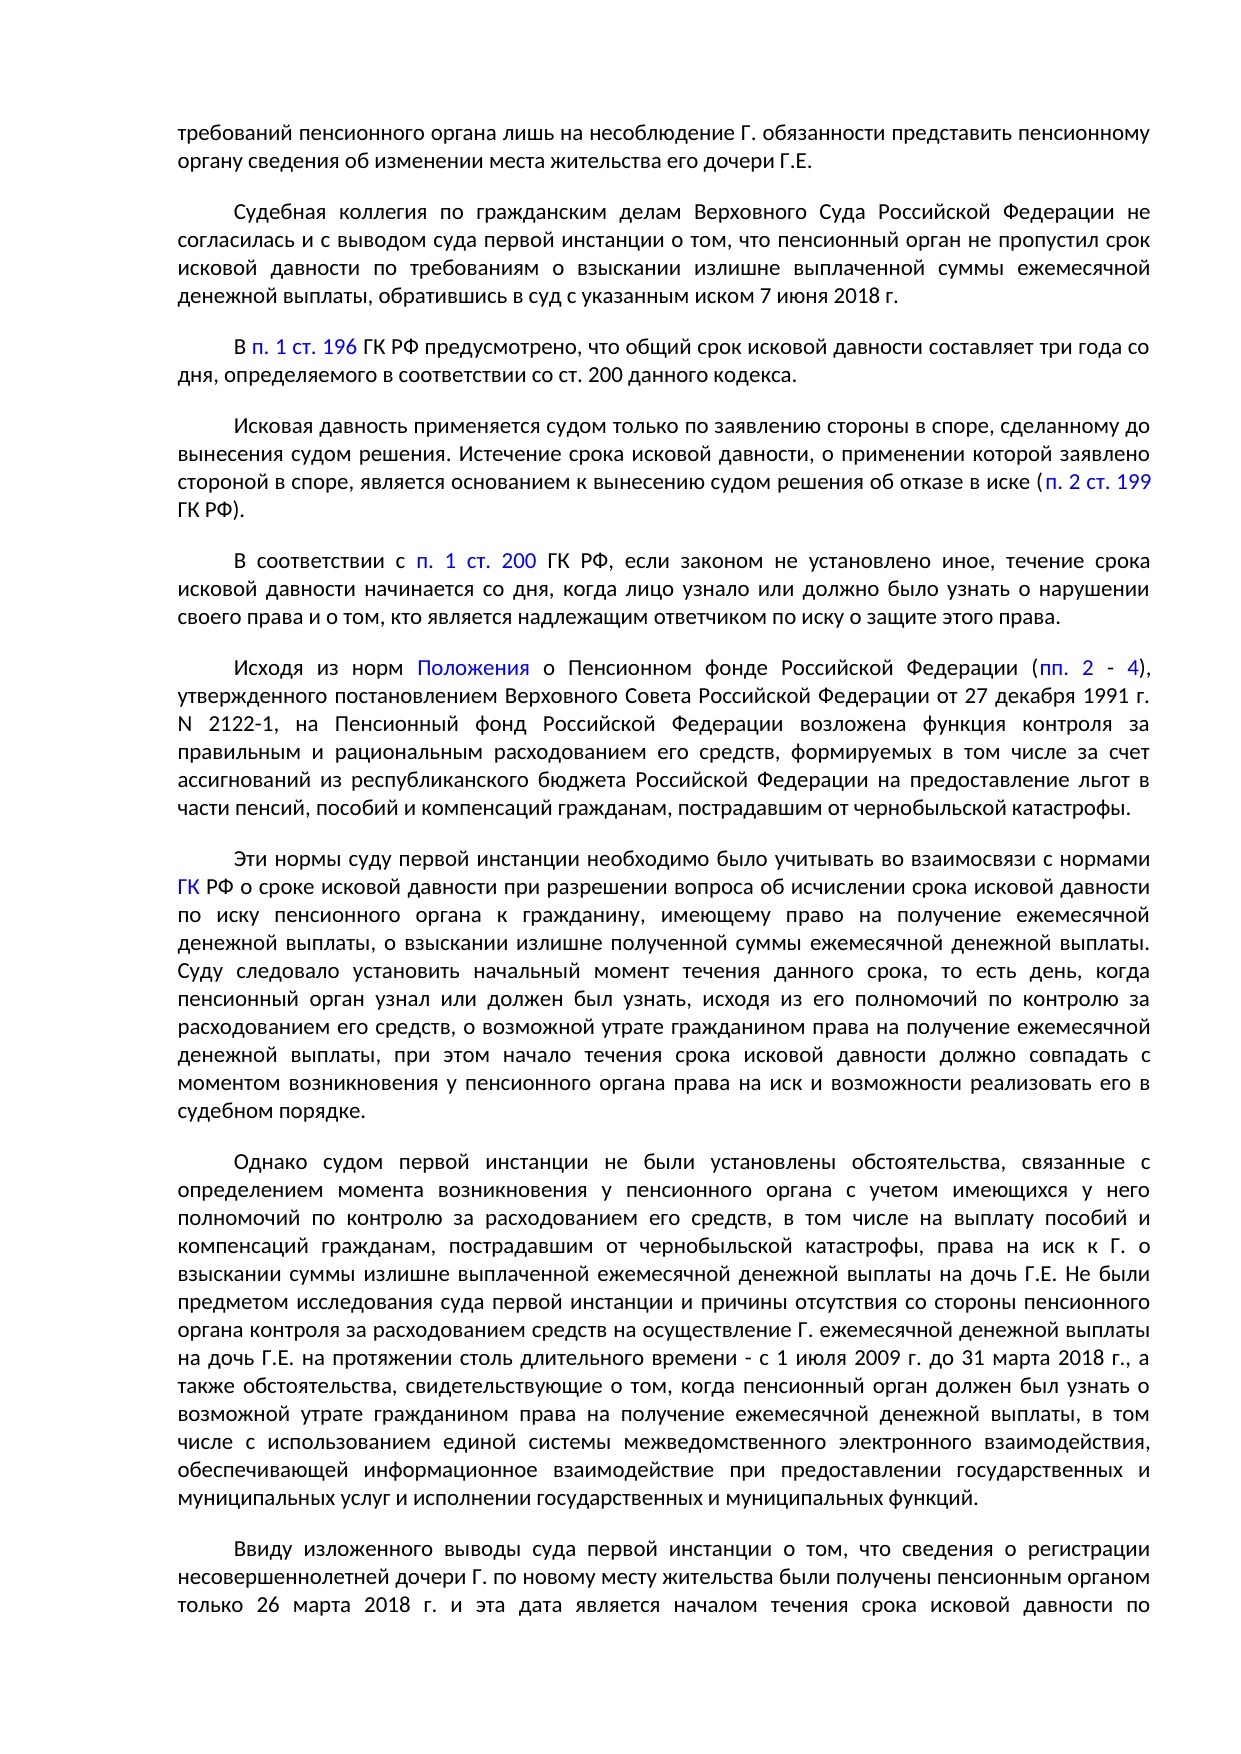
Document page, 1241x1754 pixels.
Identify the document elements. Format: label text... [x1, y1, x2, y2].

text Однако судом первой инстанции не были установлены обстоятельства, связанные с определением момента возникновения у пенсионного органа с учетом имеющихся у него полномочий по контролю за расходованием его средств, в том числе на выплату пособий и компенсаций гражданам, пострадавшим от чернобыльской катастрофы, права на иск к Г. о взыскании суммы излишне выплаченной ежемесячной денежной выплаты на дочь Г.Е. Не были предметом исследования суда первой инстанции и причины отсутствия со стороны пенсионного органа контроля за расходованием средств на осуществление Г. ежемесячной денежной выплаты на дочь Г.Е. на протяжении столь длительного времени - с 1 июля 2009 г. до 31 марта 2018 г., а также обстоятельства, свидетельствующие о том, когда пенсионный орган должен был узнать о возможной утрате гражданином права на получение ежемесячной денежной выплаты, в том числе с использованием единой системы межведомственного электронного взаимодействия, обеспечивающей информационное взаимодействие при предоставлении государственных и муниципальных услуг и исполнении государственных и муниципальных функций. [177, 1147, 1152, 1511]
text Эти нормы суду первой инстанции необходимо было учитывать во взаимосвязи с нормами ГК РФ о сроке исковой давности при разрешении вопроса об исчислении срока исковой давности по иску пенсионного органа к гражданину, имеющему право на получение ежемесячной денежной выплаты, о взыскании излишне полученной суммы ежемесячной денежной выплаты. Суду следовало установить начальный момент течения данного срока, то есть день, когда пенсионный орган узнал или должен был узнать, исходя из его полномочий по контролю за расходованием его средств, о возможной утрате гражданином права на получение ежемесячной денежной выплаты, при этом начало течения срока исковой давности должно совпадать с моментом возникновения у пенсионного органа права на иск и возможности реализовать его в судебном порядке. [177, 844, 1152, 1124]
text Исходя из норм Положения о Пенсионном фонде Российской Федерации (пп. 2 - 4), утвержденного постановлением Верховного Совета Российской Федерации от 27 декабря 1991 г. N 2122-1, на Пенсионный фонд Российской Федерации возложена функция контроля за правильным и рациональным расходованием его средств, формируемых в том числе за счет ассигнований из республиканского бюджета Российской Федерации на предоставление льгот в части пенсий, пособий и компенсаций гражданам, пострадавшим от чернобыльской катастрофы. [177, 653, 1152, 821]
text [177, 118, 1152, 174]
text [177, 1534, 1152, 1618]
text В соответствии с п. 1 ст. 200 ГК РФ, если законом не установлено иное, течение срока исковой давности начинается со дня, когда лицо узнало или должно было узнать о нарушении своего права и о том, кто является надлежащим ответчиком по иску о защите этого права. [177, 546, 1152, 630]
text Судебная коллегия по гражданским делам Верховного Суда Российской Федерации не согласилась и с выводом суда первой инстанции о том, что пенсионный орган не пропустил срок исковой давности по требованиям о взыскании излишне выплаченной суммы ежемесячной денежной выплаты, обратившись в суд с указанным иском 7 июня 2018 г. [177, 197, 1152, 309]
text В п. 1 ст. 196 ГК РФ предусмотрено, что общий срок исковой давности составляет три года со дня, определяемого в соответствии со ст. 200 данного кодекса. [177, 332, 1152, 388]
text Исковая давность применяется судом только по заявлению стороны в споре, сделанному до вынесения судом решения. Истечение срока исковой давности, о применении которой заявлено стороной в споре, является основанием к вынесению судом решения об отказе в иске (п. 2 ст. 199 ГК РФ). [177, 411, 1152, 523]
